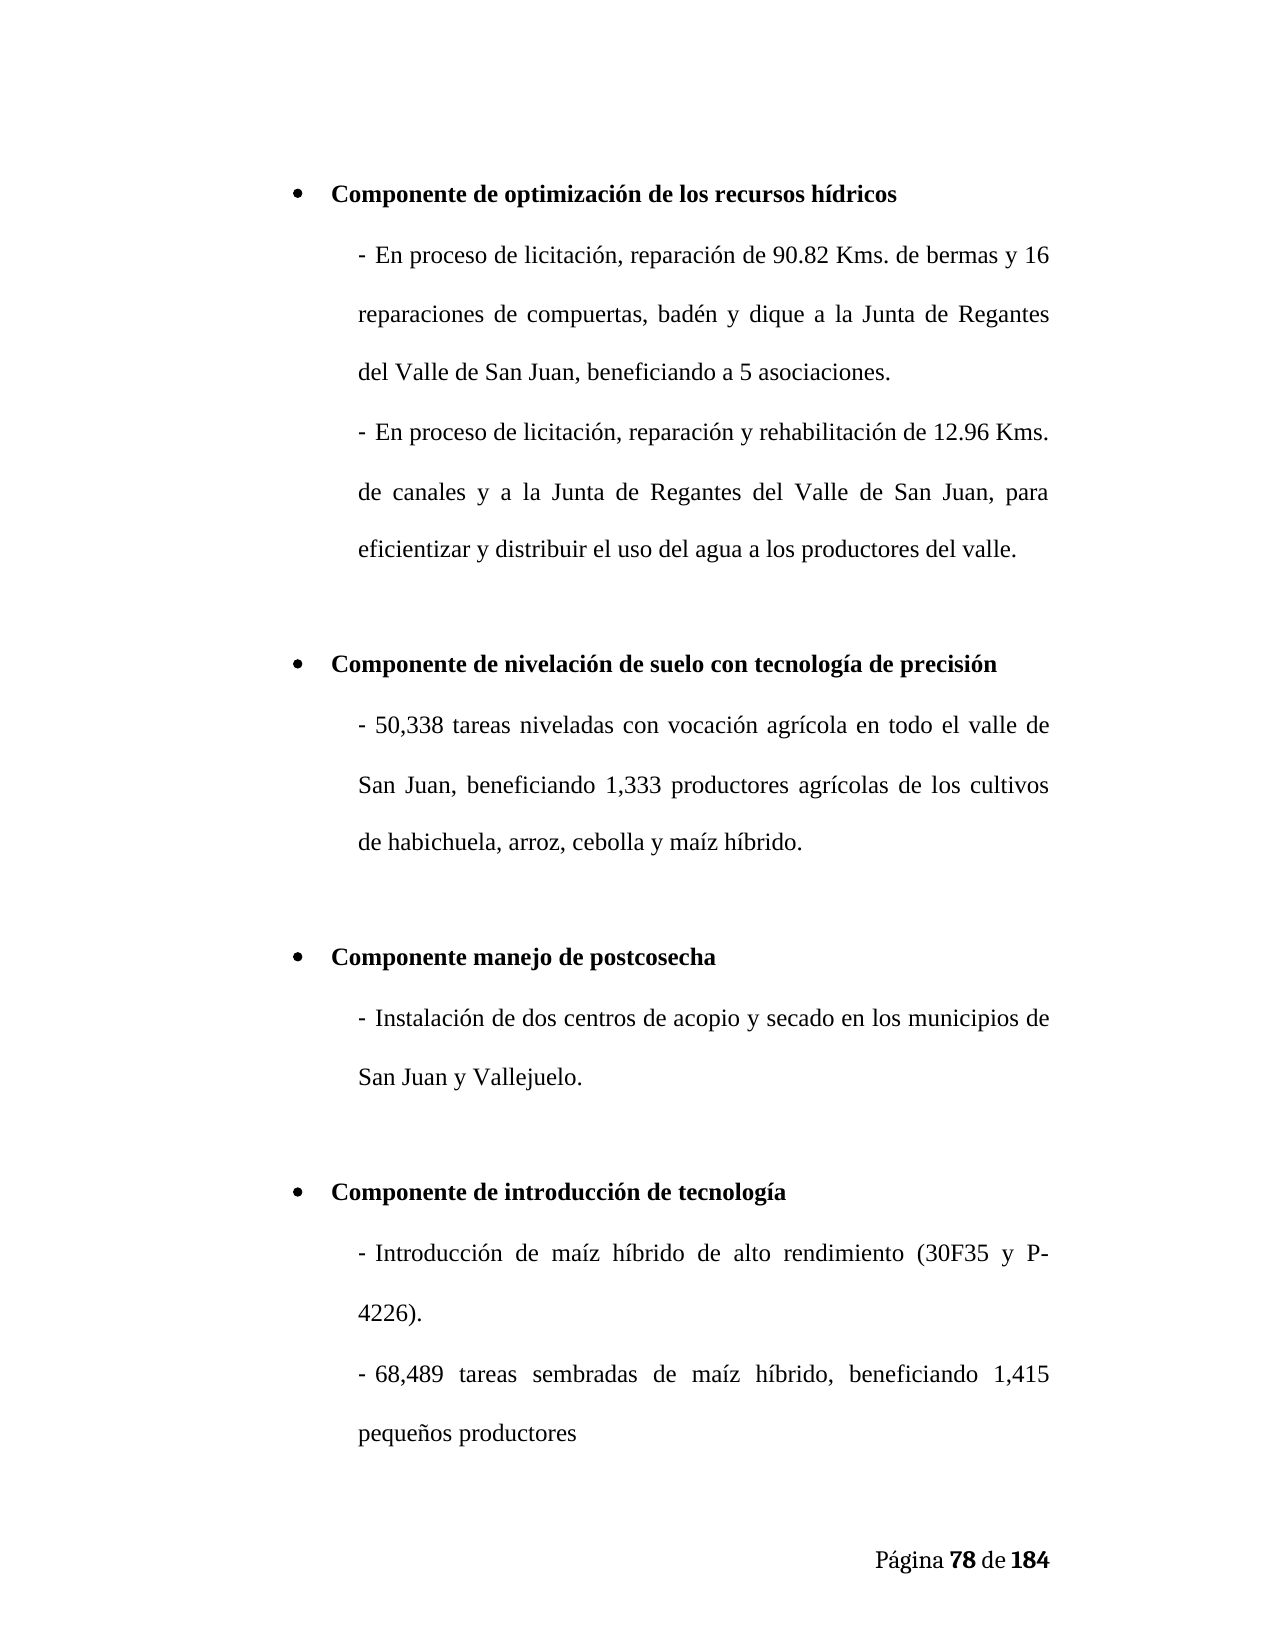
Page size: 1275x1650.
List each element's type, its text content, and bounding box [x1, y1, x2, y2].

list Componente de optimización de los recursos hídricos [293, 179, 1050, 207]
list 50,338 tareas niveladas con vocación agrícola en todo el valle de San Juan, beneficiando 1,333 productores agrícolas de los cultivos de habichuela, arroz, cebolla y maíz híbrido. [358, 707, 1050, 856]
list En proceso de licitación, reparación de 90.82 Kms. de bermas y 16 reparaciones de compuertas, badén y dique a la Junta de Regantes del Valle de San Juan, beneficiando a 5 asociaciones. [358, 236, 1050, 385]
list Introducción de maíz híbrido de alto rendimiento (30F35 y P-4226). [358, 1235, 1050, 1327]
list Componente de nivelación de suelo con tecnología de precisión [293, 649, 1050, 678]
list Componente de introducción de tecnología [293, 1177, 1050, 1206]
list Componente manejo de postcosecha [293, 942, 1050, 971]
list 68,489 tareas sembradas de maíz híbrido, beneficiando 1,415 pequeños productores [358, 1355, 1050, 1447]
list En proceso de licitación, reparación y rehabilitación de 12.96 Kms. de canales y a la Junta de Regantes del Valle de San Juan, para eficientizar y distribuir el uso del agua a los productores del valle. [358, 414, 1050, 563]
list Instalación de dos centros de acopio y secado en los municipios de San Juan y Vallejuelo. [358, 1000, 1050, 1091]
